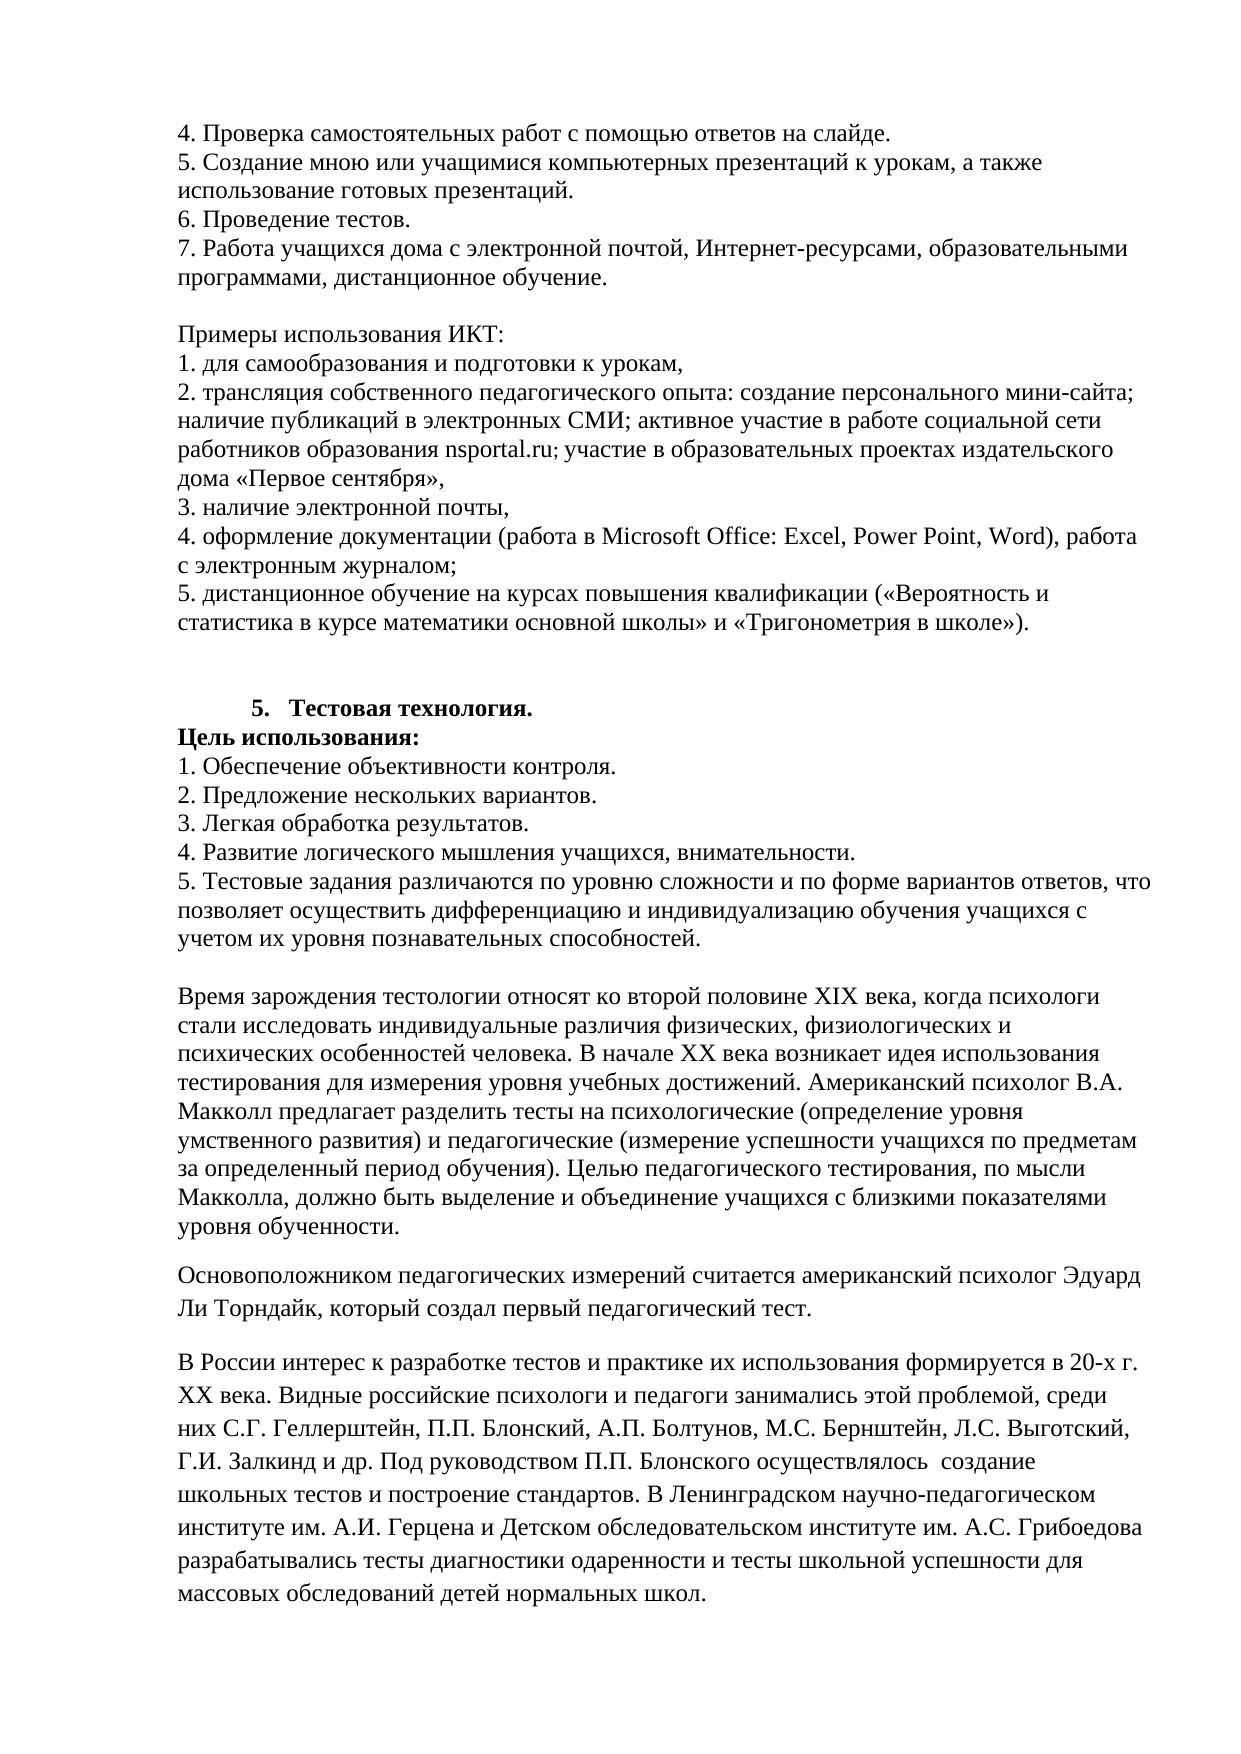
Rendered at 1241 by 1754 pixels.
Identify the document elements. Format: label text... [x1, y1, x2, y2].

list Тестовая технология. [251, 693, 1152, 722]
text В России интерес к разработке тестов и практике их использования формируется в 20-х г. ХХ века. Видные российские психологи и педагоги занимались этой проблемой, среди них С.Г. Геллерштейн, П.П. Блонский, А.П. Болтунов, М.С. Бернштейн, Л.С. Выготский, Г.И. Залкинд и др. Под руководством П.П. Блонского осуществлялось создание школьных тестов и построение стандартов. В Ленинградском научно-педагогическом институте им. А.И. Герцена и Детском обследовательском институте им. А.С. Грибоедова разрабатывались тесты диагностики одаренности и тесты школьной успешности для массовых обследований детей нормальных школ. [177, 1347, 1152, 1607]
text 1. Обеспечение объективности контроля. 2. Предложение нескольких вариантов. 3. Легкая обработка результатов. 4. Развитие логического мышления учащихся, внимательности. [177, 751, 1152, 866]
text 1. для самообразования и подготовки к урокам, [177, 348, 1152, 377]
text Время зарождения тестологии относят ко второй половине XIX века, когда психологи стали исследовать индивидуальные различия физических, физиологических и психических особенностей человека. В начале ХХ века возникает идея использования тестирования для измерения уровня учебных достижений. Американский психолог В.А. Макколл предлагает разделить тесты на психологические (определение уровня умственного развития) и педагогические (измерение успешности учащихся по предметам за определенный период обучения). Целью педагогического тестирования, по мысли Макколла, должно быть выделение и объединение учащихся с близкими показателями уровня обученности. [177, 981, 1152, 1240]
text 5. Тестовые задания различаются по уровню сложности и по форме вариантов ответов, что позволяет осуществить дифференциацию и индивидуализацию обучения учащихся с учетом их уровня познавательных способностей. [177, 866, 1152, 952]
text 2. трансляция собственного педагогического опыта: создание персонального мини-сайта; наличие публикаций в электронных СМИ; активное участие в работе социальной сети работников образования nsportal.ru; участие в образовательных проектах издательского дома «Первое сентября», [177, 377, 1152, 492]
text 4. Проверка самостоятельных работ с помощью ответов на слайде. 5. Создание мною или учащимися компьютерных презентаций к урокам, а также использование готовых презентаций. [177, 118, 1152, 204]
text 4. оформление документации (работа в Microsoft Office: Excel, Power Point, Word), работа с электронным журналом; [177, 521, 1152, 578]
text 7. Работа учащихся дома с электронной почтой, Интернет-ресурсами, образовательными программами, дистанционное обучение. [177, 233, 1152, 291]
text 5. дистанционное обучение на курсах повышения квалификации («Вероятность и статистика в курсе математики основной школы» и «Тригонометрия в школе»). [177, 578, 1152, 636]
text 3. наличие электронной почты, [177, 492, 1152, 521]
text 6. Проведение тестов. [177, 204, 1152, 233]
text Цель использования: [177, 722, 1152, 751]
text Примеры использования ИКТ: [177, 319, 1152, 348]
text Основоположником педагогических измерений считается американский психолог Эдуард Ли Торндайк, который создал первый педагогический тест. [177, 1261, 1152, 1322]
